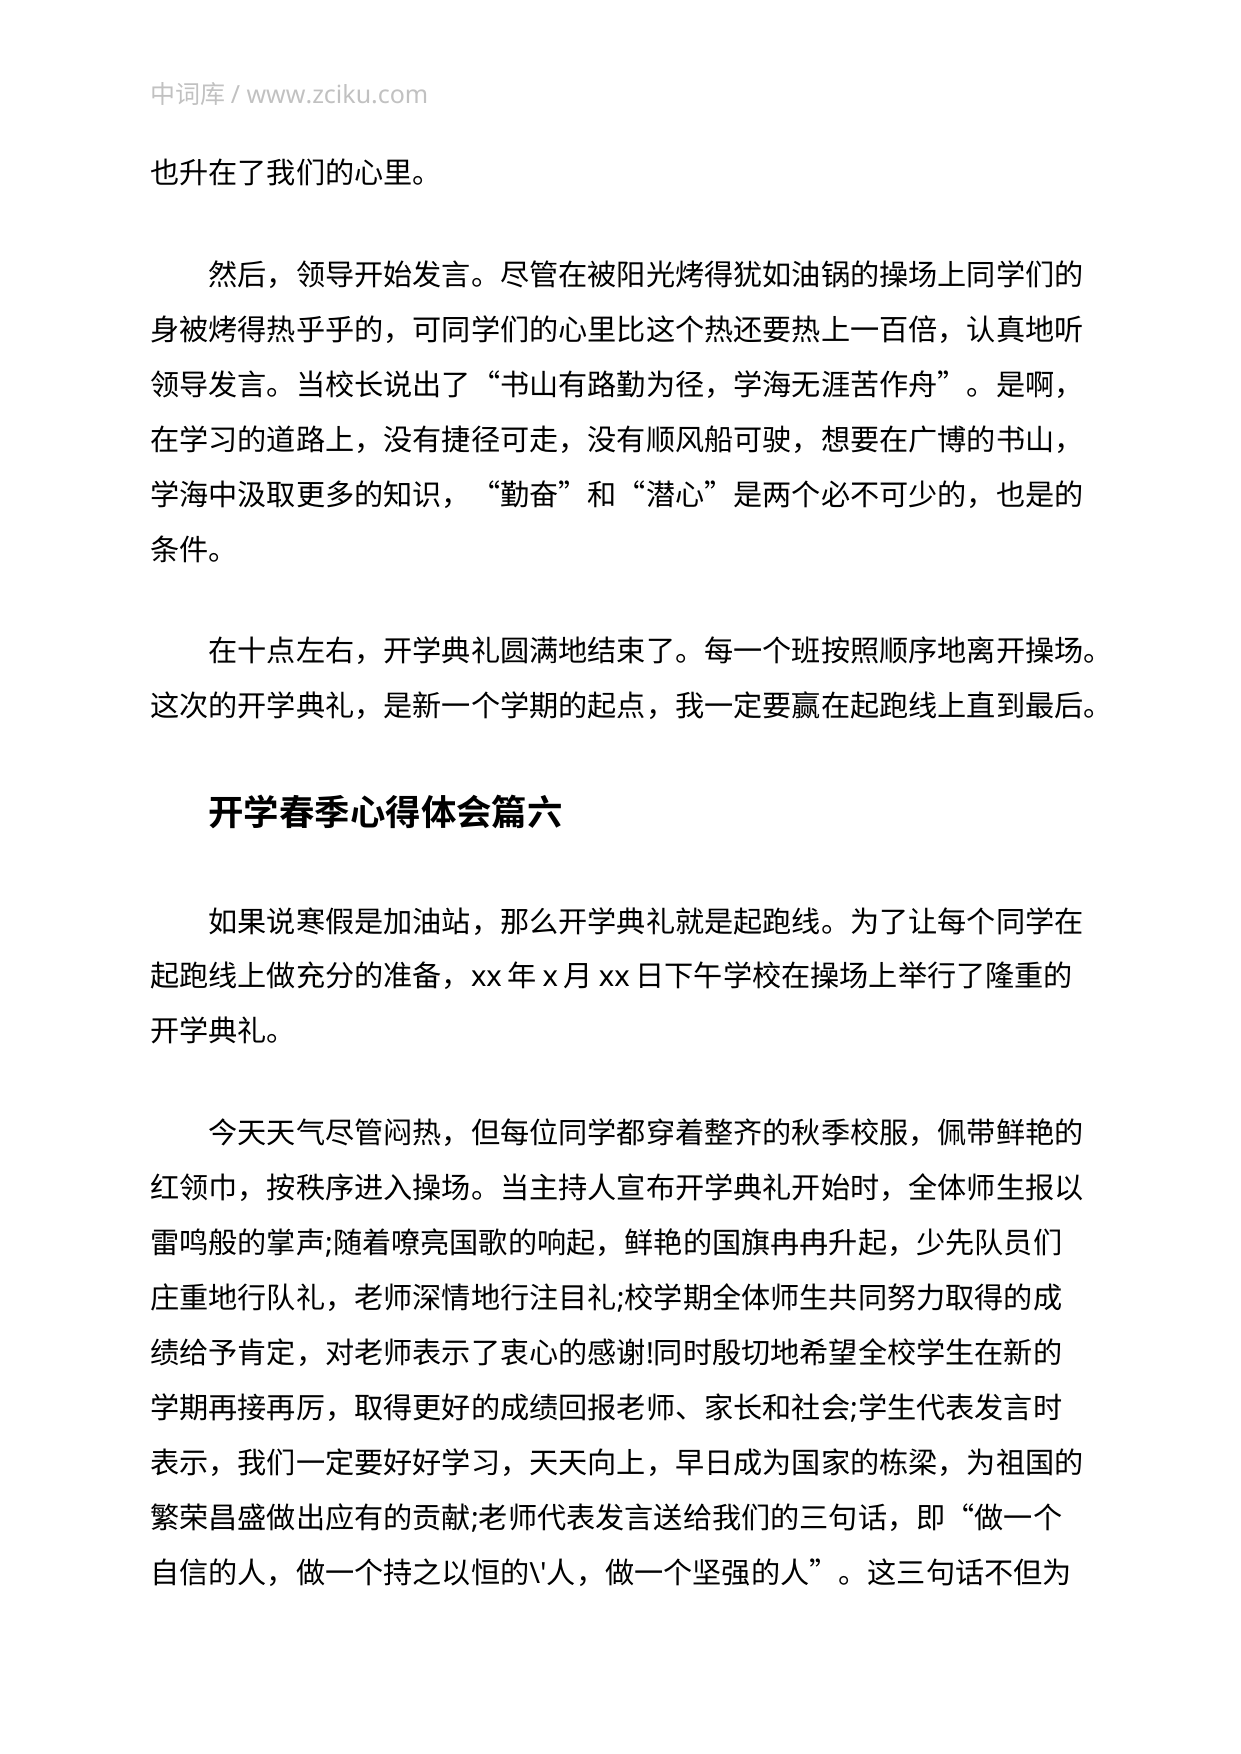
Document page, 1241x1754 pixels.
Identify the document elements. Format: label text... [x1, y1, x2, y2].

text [150, 1110, 1090, 1592]
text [150, 150, 1090, 192]
text 然后，领导开始发言。尽管在被阳光烤得犹如油锅的操场上同学们的身被烤得热乎乎的，可同学们的心里比这个热还要热上一百倍，认真地听领导发言。当校长说出了“书山有路勤为径，学海无涯苦作舟”。是啊，在学习的道路上，没有捷径可走，没有顺风船可驶，想要在广博的书山，学海中汲取更多的知识，“勤奋”和“潜心”是两个必不可少的，也是的条件。 [150, 252, 1090, 568]
text 如果说寒假是加油站，那么开学典礼就是起跑线。为了让每个同学在起跑线上做充分的准备，xx年x月xx日下午学校在操场上举行了隆重的开学典礼。 [150, 898, 1090, 1050]
text 开学春季心得体会篇六 [150, 785, 1090, 836]
text 在十点左右，开学典礼圆满地结束了。每一个班按照顺序地离开操场。这次的开学典礼，是新一个学期的起点，我一定要赢在起跑线上直到最后。 [150, 628, 1090, 725]
